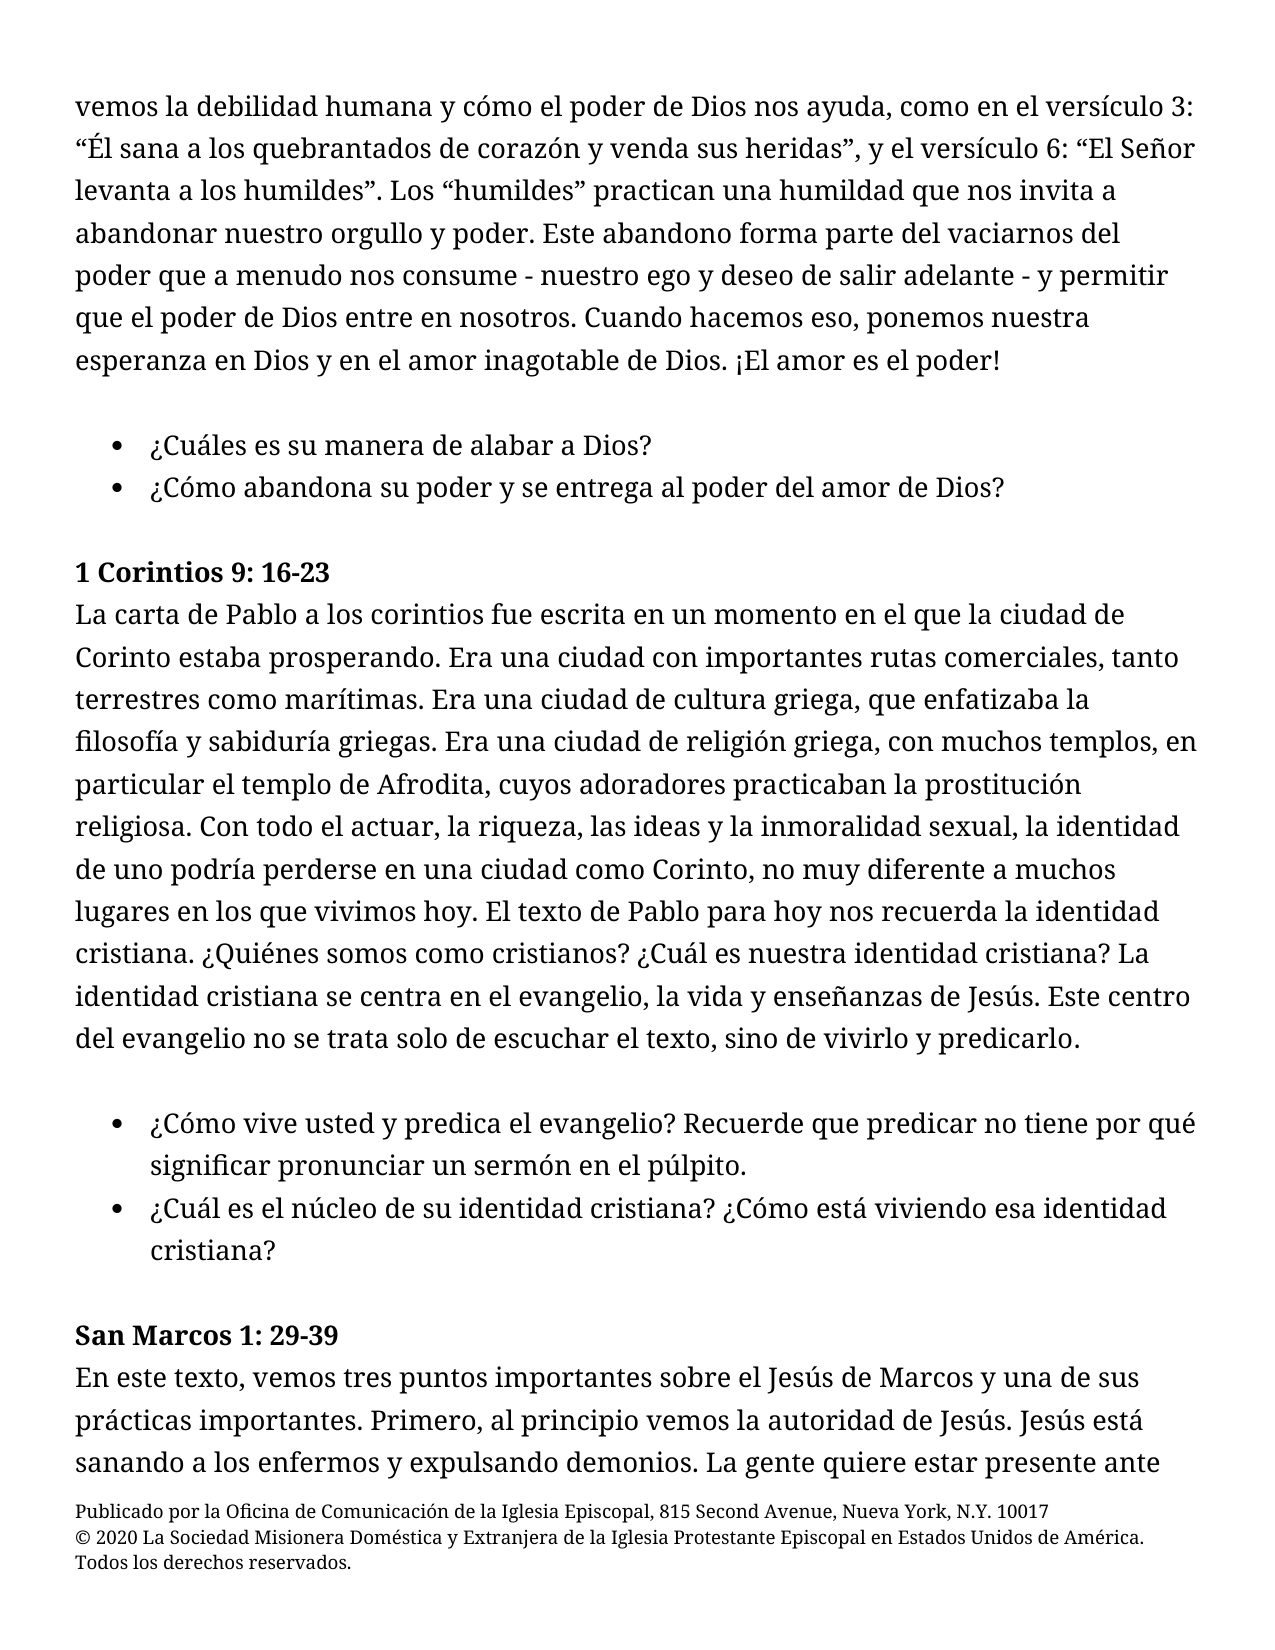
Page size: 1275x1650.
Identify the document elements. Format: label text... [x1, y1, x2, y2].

text La carta de Pablo a los corintios fue escrita en un momento en el que la ciudad de Corinto estaba prosperando. Era una ciudad con importantes rutas comerciales, tanto terrestres como marítimas. Era una ciudad de cultura griega, que enfatizaba la filosofía y sabiduría griegas. Era una ciudad de religión griega, con muchos templos, en particular el templo de Afrodita, cuyos adoradores practicaban la prostitución religiosa. Con todo el actuar, la riqueza, las ideas y la inmoralidad sexual, la identidad de uno podría perderse en una ciudad como Corinto, no muy diferente a muchos lugares en los que vivimos hoy. El texto de Pablo para hoy nos recuerda la identidad cristiana. ¿Quiénes somos como cristianos? ¿Cuál es nuestra identidad cristiana? La identidad cristiana se centra en el evangelio, la vida y enseñanzas de Jesús. Este centro del evangelio no se trata solo de escuchar el texto, sino de vivirlo y predicarlo. [75, 596, 1200, 1057]
list ¿Cuáles es su manera de alabar a Dios? [112, 426, 1200, 463]
text San Marcos 1: 29-39 [75, 1316, 1200, 1353]
list ¿Cómo abandona su poder y se entrega al poder del amor de Dios? [112, 468, 1200, 505]
list ¿Cómo vive usted y predica el evangelio? Recuerde que predicar no tiene por qué significar pronunciar un sermón en el púlpito. [112, 1104, 1200, 1184]
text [75, 1359, 1200, 1481]
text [75, 87, 1200, 378]
text 1 Corintios 9: 16-23 [75, 553, 1200, 590]
list ¿Cuál es el núcleo de su identidad cristiana? ¿Cómo está viviendo esa identidad cristiana? [112, 1189, 1200, 1268]
